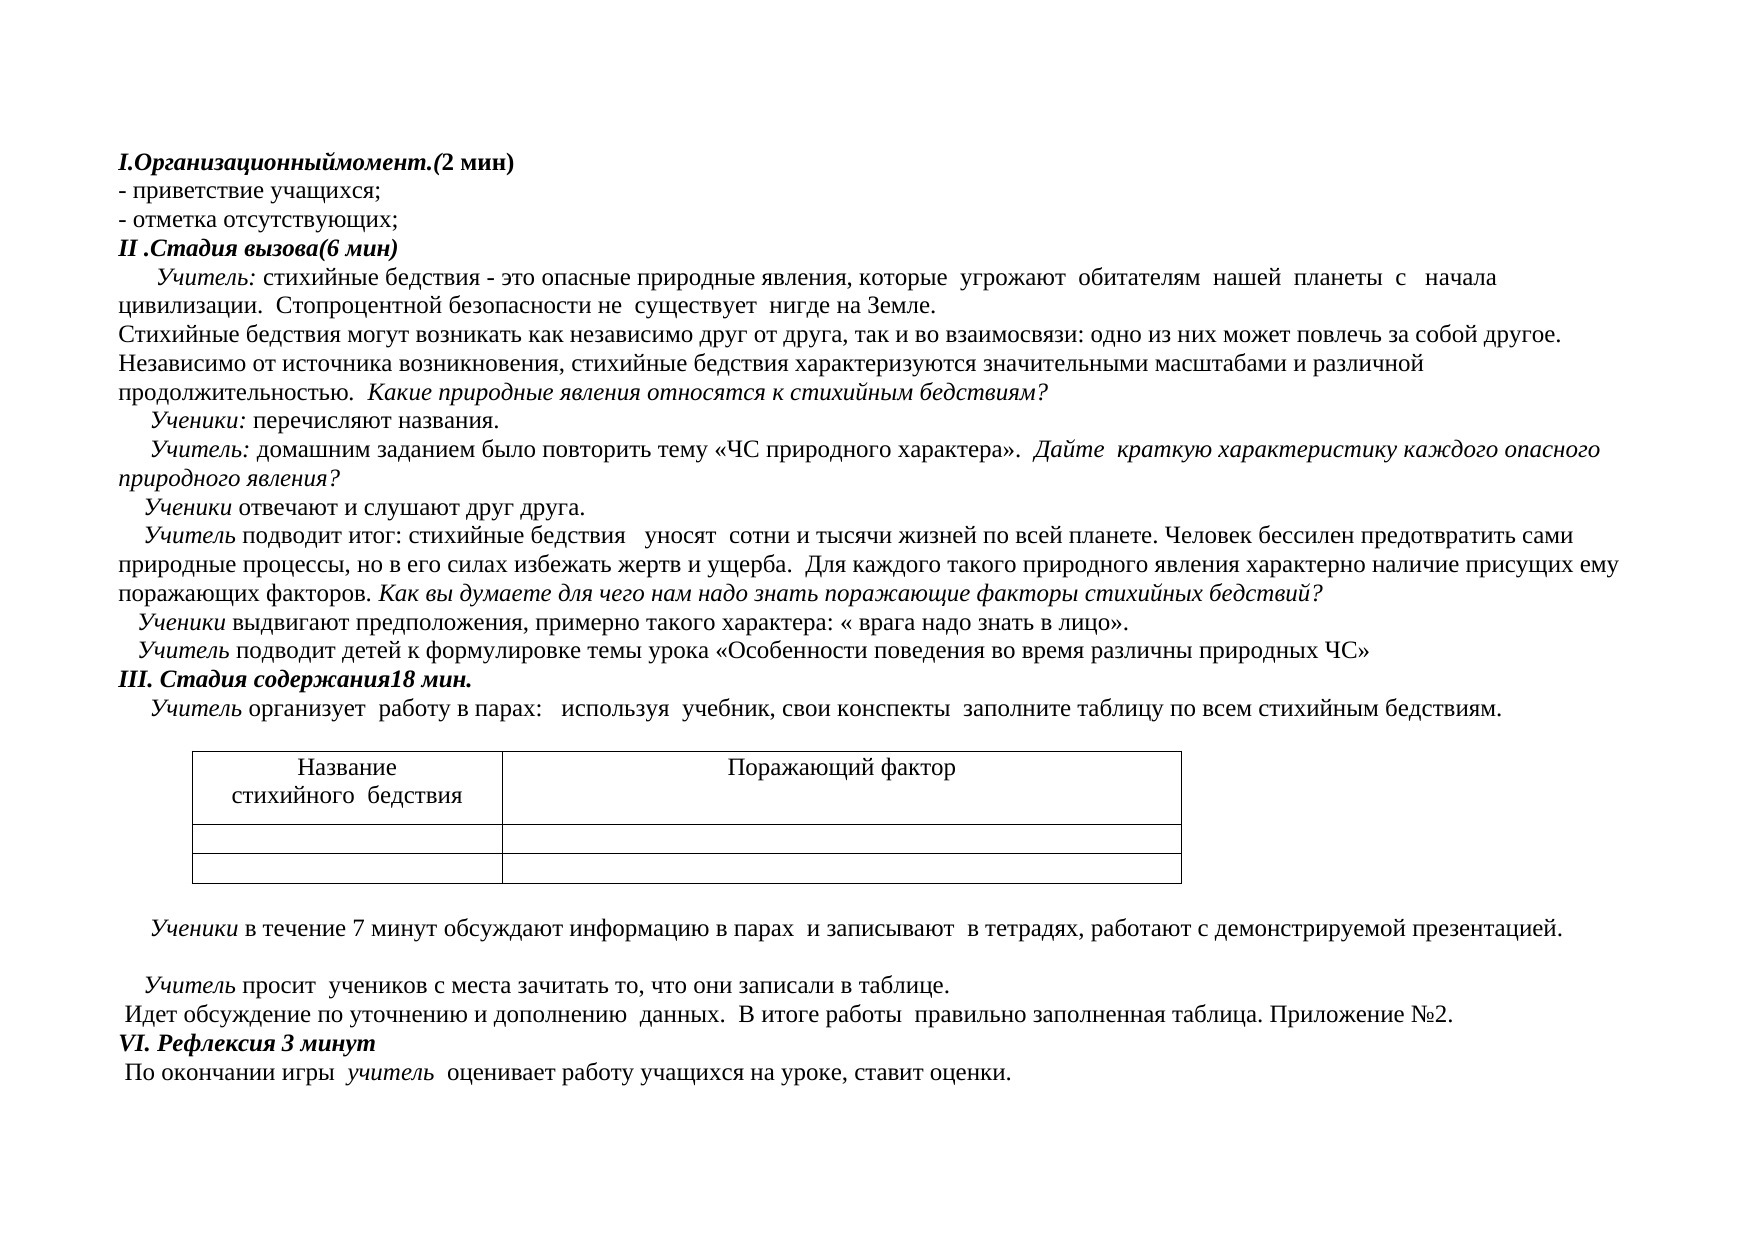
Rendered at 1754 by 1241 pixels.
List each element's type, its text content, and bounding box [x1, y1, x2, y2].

table_cell [503, 854, 1181, 883]
text Учитель: домашним заданием было повторить тему «ЧС природного характера». Дайте краткую характеристику каждого опасного природного явления? [118, 434, 1636, 492]
text III. Стадия содержания18 мин. [118, 664, 1636, 693]
text Ученики выдвигают предположения, примерно такого характера: « врага надо знать в лицо». [118, 607, 1636, 636]
text Идет обсуждение по уточнению и дополнению данных. В итоге работы правильно заполненная таблица. Приложение №2. [118, 999, 1636, 1028]
text Стихийные бедствия могут возникать как независимо друг от друга, так и во взаимосвязи: одно из них может повлечь за собой другое. Независимо от источника возникновения, стихийные бедствия характеризуются значительными масштабами и различной продолжительностью. Какие природные явления относятся к стихийным бедствиям? [118, 319, 1636, 406]
text Учитель организует работу в парах: используя учебник, свои конспекты заполните таблицу по всем стихийным бедствиям. [118, 693, 1636, 722]
text VI. Рефлексия 3 минут [118, 1028, 1636, 1057]
text Ученики в течение 7 минут обсуждают информацию в парах и записывают в тетрадях, работают с демонстрируемой презентацией. [118, 913, 1636, 942]
table_cell [503, 825, 1181, 853]
text Учитель просит учеников с места зачитать то, что они записали в таблице. [118, 970, 1636, 999]
table_header Поражающий фактор [503, 752, 1181, 823]
table_header Название стихийного бедствия [193, 752, 502, 823]
text II .Стадия вызова(6 мин) [118, 233, 1636, 262]
text Учитель подводит детей к формулировке темы урока «Особенности поведения во время различны природных ЧС» [118, 636, 1636, 664]
text I.Организационныймомент.(2 мин) [118, 147, 1636, 176]
text - отметка отсутствующих; [118, 204, 1636, 233]
table_cell [193, 825, 502, 853]
text - приветствие учащихся; [118, 176, 1636, 204]
text По окончании игры учитель оценивает работу учащихся на уроке, ставит оценки. [118, 1057, 1636, 1085]
text Учитель: стихийные бедствия - это опасные природные явления, которые угрожают обитателям нашей планеты с начала цивилизации. Стопроцентной безопасности не существует нигде на Земле. [118, 262, 1636, 319]
text Учитель подводит итог: стихийные бедствия уносят сотни и тысячи жизней по всей планете. Человек бессилен предотвратить сами природные процессы, но в его силах избежать жертв и ущерба. Для каждого такого природного явления характерно наличие присущих ему поражающих факторов. Как вы думаете для чего нам надо знать поражающие факторы стихийных бедствий? [118, 521, 1636, 607]
text Ученики: перечисляют названия. [118, 406, 1636, 434]
table_cell [193, 854, 502, 883]
text Ученики отвечают и слушают друг друга. [118, 492, 1636, 521]
